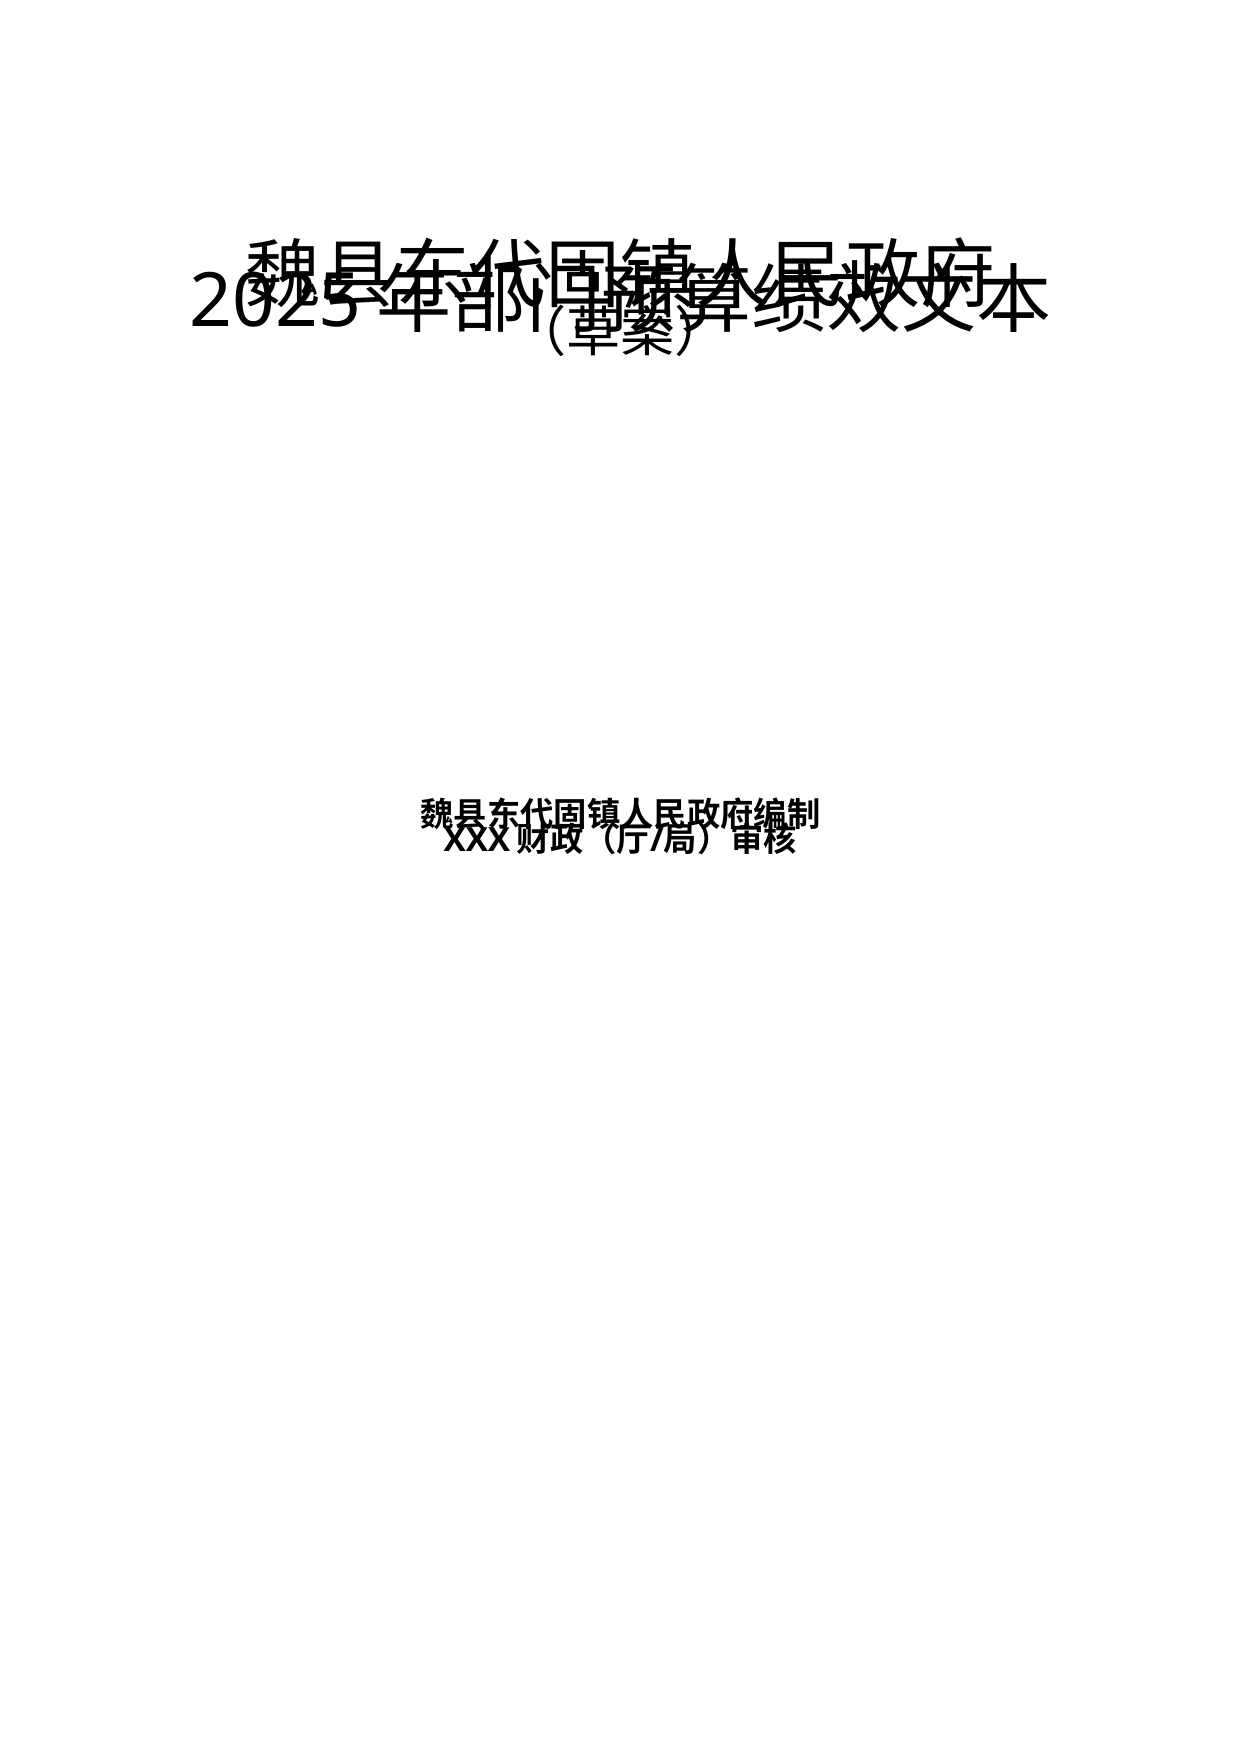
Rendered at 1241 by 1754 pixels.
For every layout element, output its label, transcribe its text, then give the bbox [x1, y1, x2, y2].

text 魏县东代固镇人民政府 [345, 282, 414, 307]
text 魏县东代固镇人民政府编制 [136, 807, 446, 832]
text 2025年部门预算绩效文本 [782, 307, 877, 332]
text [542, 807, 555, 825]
text 魏县东代固镇人民政府 [300, 282, 350, 307]
text 魏县东代固镇人民政府 [420, 282, 485, 307]
text 2025年部门预算绩效文本 [420, 307, 498, 332]
text 2025年部门预算绩效文本 [136, 307, 414, 332]
text 魏县东代固镇人民政府 [1023, 282, 1104, 307]
text XXX财政（厅/局）审核 [136, 832, 1104, 857]
text （草案） [136, 332, 1104, 357]
text 魏县东代固镇人民政府编制 [770, 807, 1104, 832]
text 2025年部门预算绩效文本 [908, 307, 1010, 332]
text 魏县东代固镇人民政府 [136, 282, 219, 307]
text 2025年部门预算绩效文本 [730, 307, 798, 332]
text 2025年部门预算绩效文本 [1016, 307, 1104, 332]
